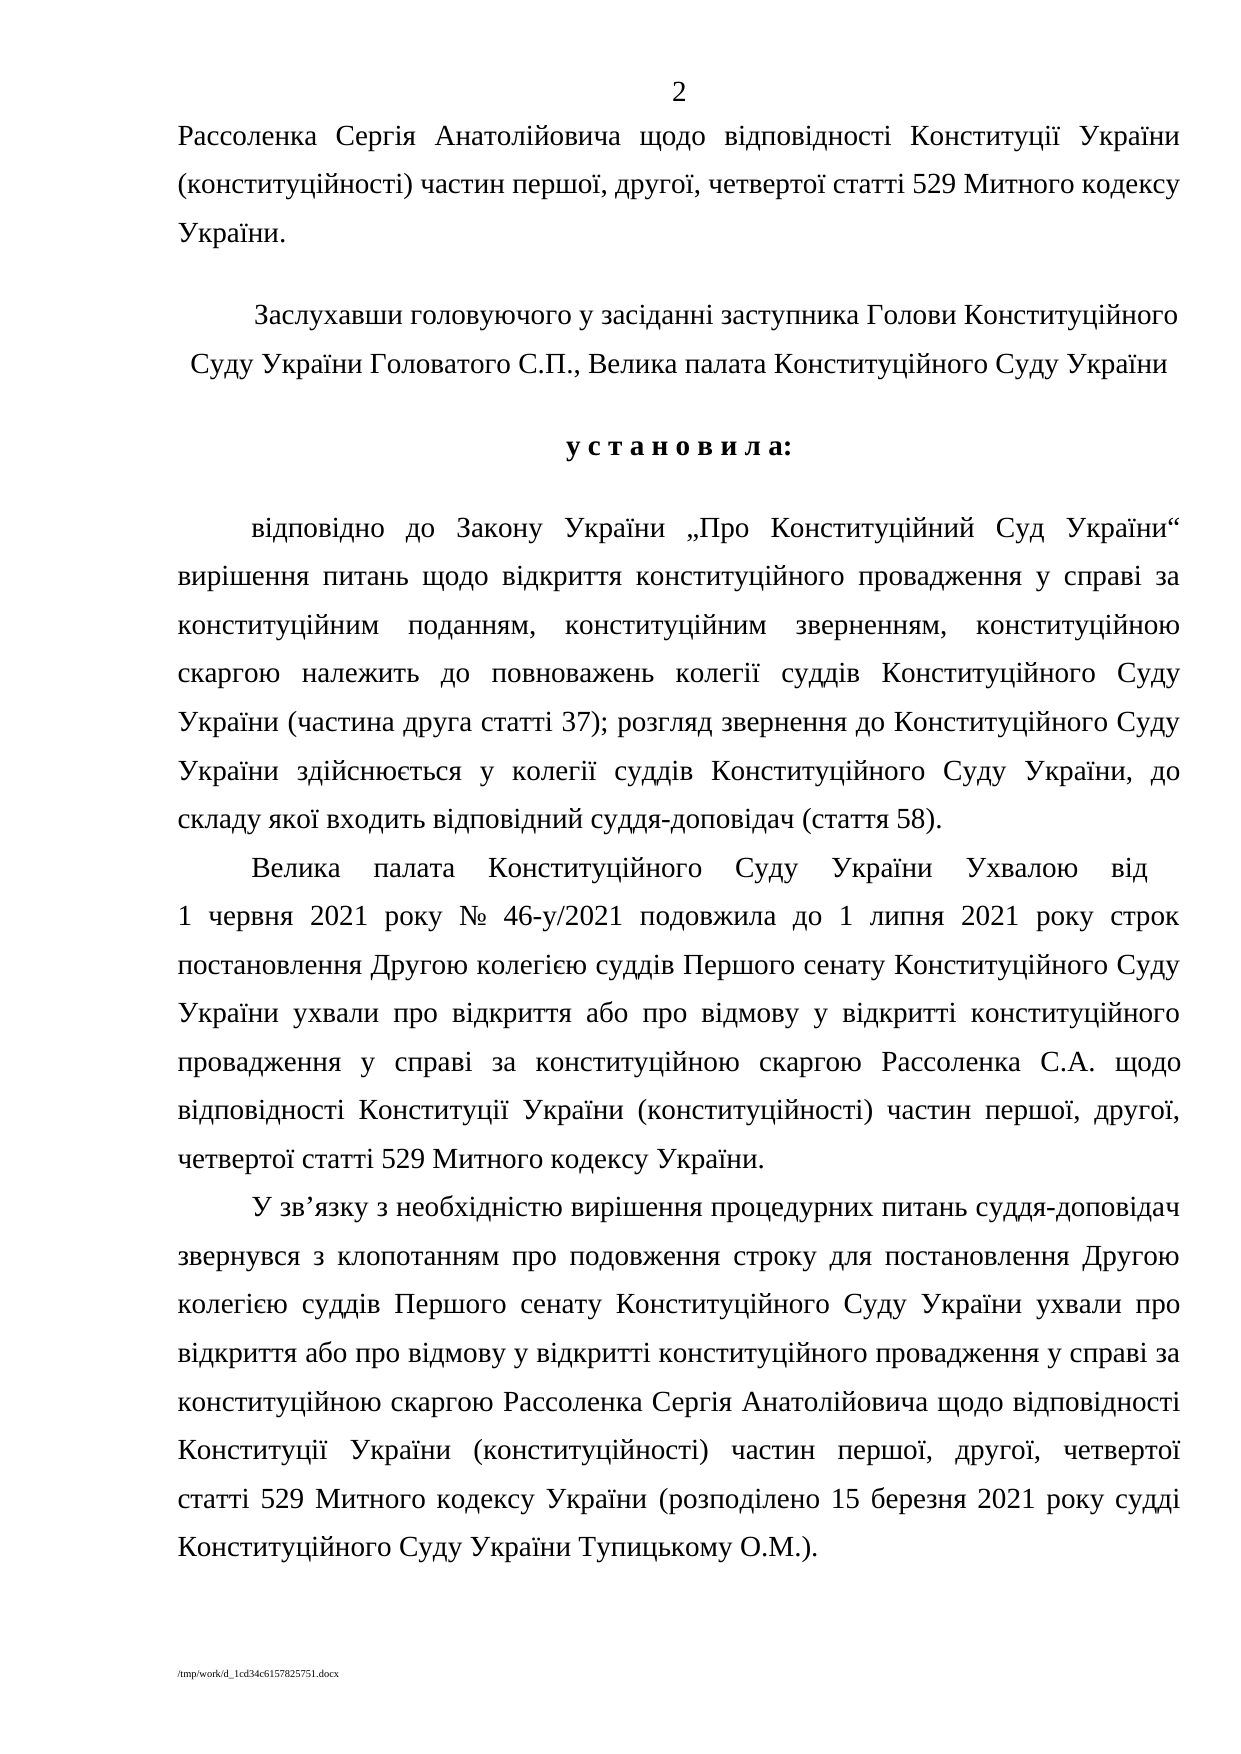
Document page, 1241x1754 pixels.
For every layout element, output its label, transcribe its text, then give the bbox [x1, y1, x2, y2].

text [177, 118, 1181, 249]
text у с т а н о в и л а: [177, 428, 1181, 461]
text Велика палата Конституційного Суду України Ухвалою від 1 червня 2021 року № 46-у/2021 подовжила до 1 липня 2021 року строк постановлення Другою колегією суддів Першого сенату Конституційного Суду України ухвали про відкриття або про відмову у відкритті конституційного провадження у справі за конституційною скаргою Рассоленка С.А. щодо відповідності Конституції України (конституційності) частин першої, другої, четвертої статті 529 Митного кодексу України. [177, 850, 1181, 1174]
text Заслухавши головуючого у засіданні заступника Голови Конституційного Суду України Головатого С.П., Велика палата Конституційного Суду України [177, 297, 1181, 379]
text відповідно до Закону України „Про Конституційний Суд України“ вирішення питань щодо відкриття конституційного провадження у справі за конституційним поданням, конституційним зверненням, конституційною скаргою належить до повноважень колегії суддів Конституційного Суду України (частина друга статті 37); розгляд звернення до Конституційного Суду України здійснюється у колегії суддів Конституційного Суду України, до складу якої входить відповідний суддя-доповідач (стаття 58). [177, 510, 1181, 835]
text У зв’язку з необхідністю вирішення процедурних питань суддя-доповідач звернувся з клопотанням про подовження строку для постановлення Другою колегією суддів Першого сенату Конституційного Суду України ухвали про відкриття або про відмову у відкритті конституційного провадження у справі за конституційною скаргою Рассоленка Сергія Анатолійовича щодо відповідності Конституції України (конституційності) частин першої, другої, четвертої статті 529 Митного кодексу України (розподілено 15 березня 2021 року судді Конституційного Суду України Тупицькому О.М.). [177, 1189, 1181, 1563]
